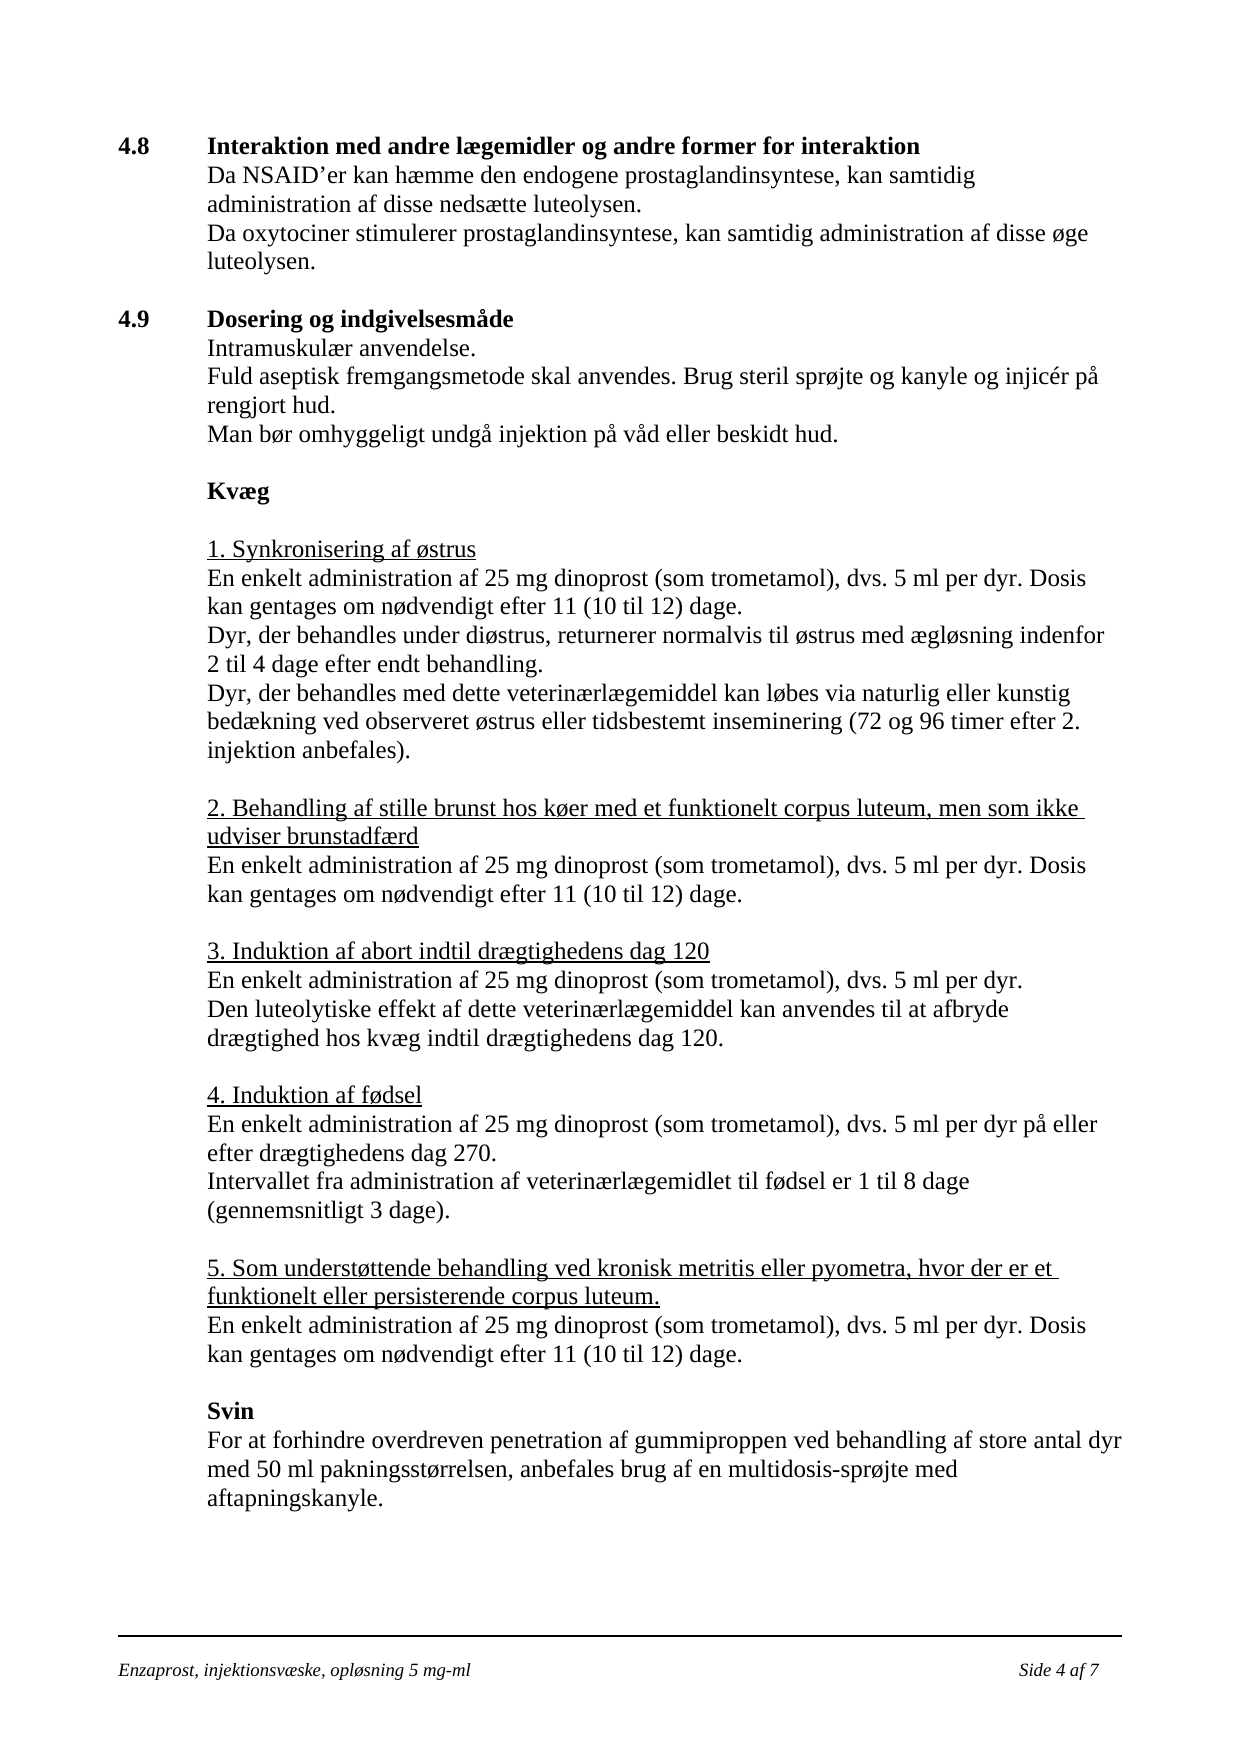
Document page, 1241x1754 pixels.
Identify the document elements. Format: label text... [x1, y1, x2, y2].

text 3. Induktion af abort indtil drægtighedens dag 120 [207, 936, 1122, 965]
text 4.8 Interaktion med andre lægemidler og andre former for interaktion [118, 131, 1122, 160]
text Svin [207, 1396, 1122, 1425]
text En enkelt administration af 25 mg dinoprost (som trometamol), dvs. 5 ml per dyr. [207, 965, 1122, 994]
text Da oxytociner stimulerer prostaglandinsyntese, kan samtidig administration af disse øge luteolysen. [207, 218, 1122, 275]
text Intramuskulær anvendelse. [207, 333, 1122, 361]
text Kvæg [207, 476, 1122, 505]
text 1. Synkronisering af østrus [207, 534, 1122, 563]
text 4. Induktion af fødsel [207, 1080, 1122, 1109]
text Man bør omhyggeligt undgå injektion på våd eller beskidt hud. [207, 419, 1122, 448]
text En enkelt administration af 25 mg dinoprost (som trometamol), dvs. 5 ml per dyr. Dosis kan gentages om nødvendigt efter 11 (10 til 12) dage. [207, 1310, 1122, 1368]
text En enkelt administration af 25 mg dinoprost (som trometamol), dvs. 5 ml per dyr på eller efter drægtighedens dag 270. [207, 1109, 1122, 1166]
text Intervallet fra administration af veterinærlægemidlet til fødsel er 1 til 8 dage (gennemsnitligt 3 dage). [207, 1166, 1122, 1224]
text 2. Behandling af stille brunst hos køer med et funktionelt corpus luteum, men som ikke udviser brunstadfærd [207, 793, 1122, 850]
text En enkelt administration af 25 mg dinoprost (som trometamol), dvs. 5 ml per dyr. Dosis kan gentages om nødvendigt efter 11 (10 til 12) dage. [207, 563, 1122, 620]
text Den luteolytiske effekt af dette veterinærlægemiddel kan anvendes til at afbryde drægtighed hos kvæg indtil drægtighedens dag 120. [207, 994, 1122, 1051]
text 5. Som understøttende behandling ved kronisk metritis eller pyometra, hvor der er et funktionelt eller persisterende corpus luteum. [207, 1253, 1122, 1310]
text Dyr, der behandles med dette veterinærlægemiddel kan løbes via naturlig eller kunstig bedækning ved observeret østrus eller tidsbestemt inseminering (72 og 96 timer efter 2. injektion anbefales). [207, 678, 1122, 764]
text Dyr, der behandles under diøstrus, returnerer normalvis til østrus med ægløsning indenfor 2 til 4 dage efter endt behandling. [207, 620, 1122, 678]
text For at forhindre overdreven penetration af gummiproppen ved behandling af store antal dyr med 50 ml pakningsstørrelsen, anbefales brug af en multidosis-sprøjte med aftapningskanyle. [207, 1425, 1122, 1511]
text En enkelt administration af 25 mg dinoprost (som trometamol), dvs. 5 ml per dyr. Dosis kan gentages om nødvendigt efter 11 (10 til 12) dage. [207, 850, 1122, 908]
text 4.9 Dosering og indgivelsesmåde [118, 304, 1122, 333]
text Da NSAID’er kan hæmme den endogene prostaglandinsyntese, kan samtidig administration af disse nedsætte luteolysen. [207, 160, 1122, 218]
text Fuld aseptisk fremgangsmetode skal anvendes. Brug steril sprøjte og kanyle og injicér på rengjort hud. [207, 361, 1122, 419]
